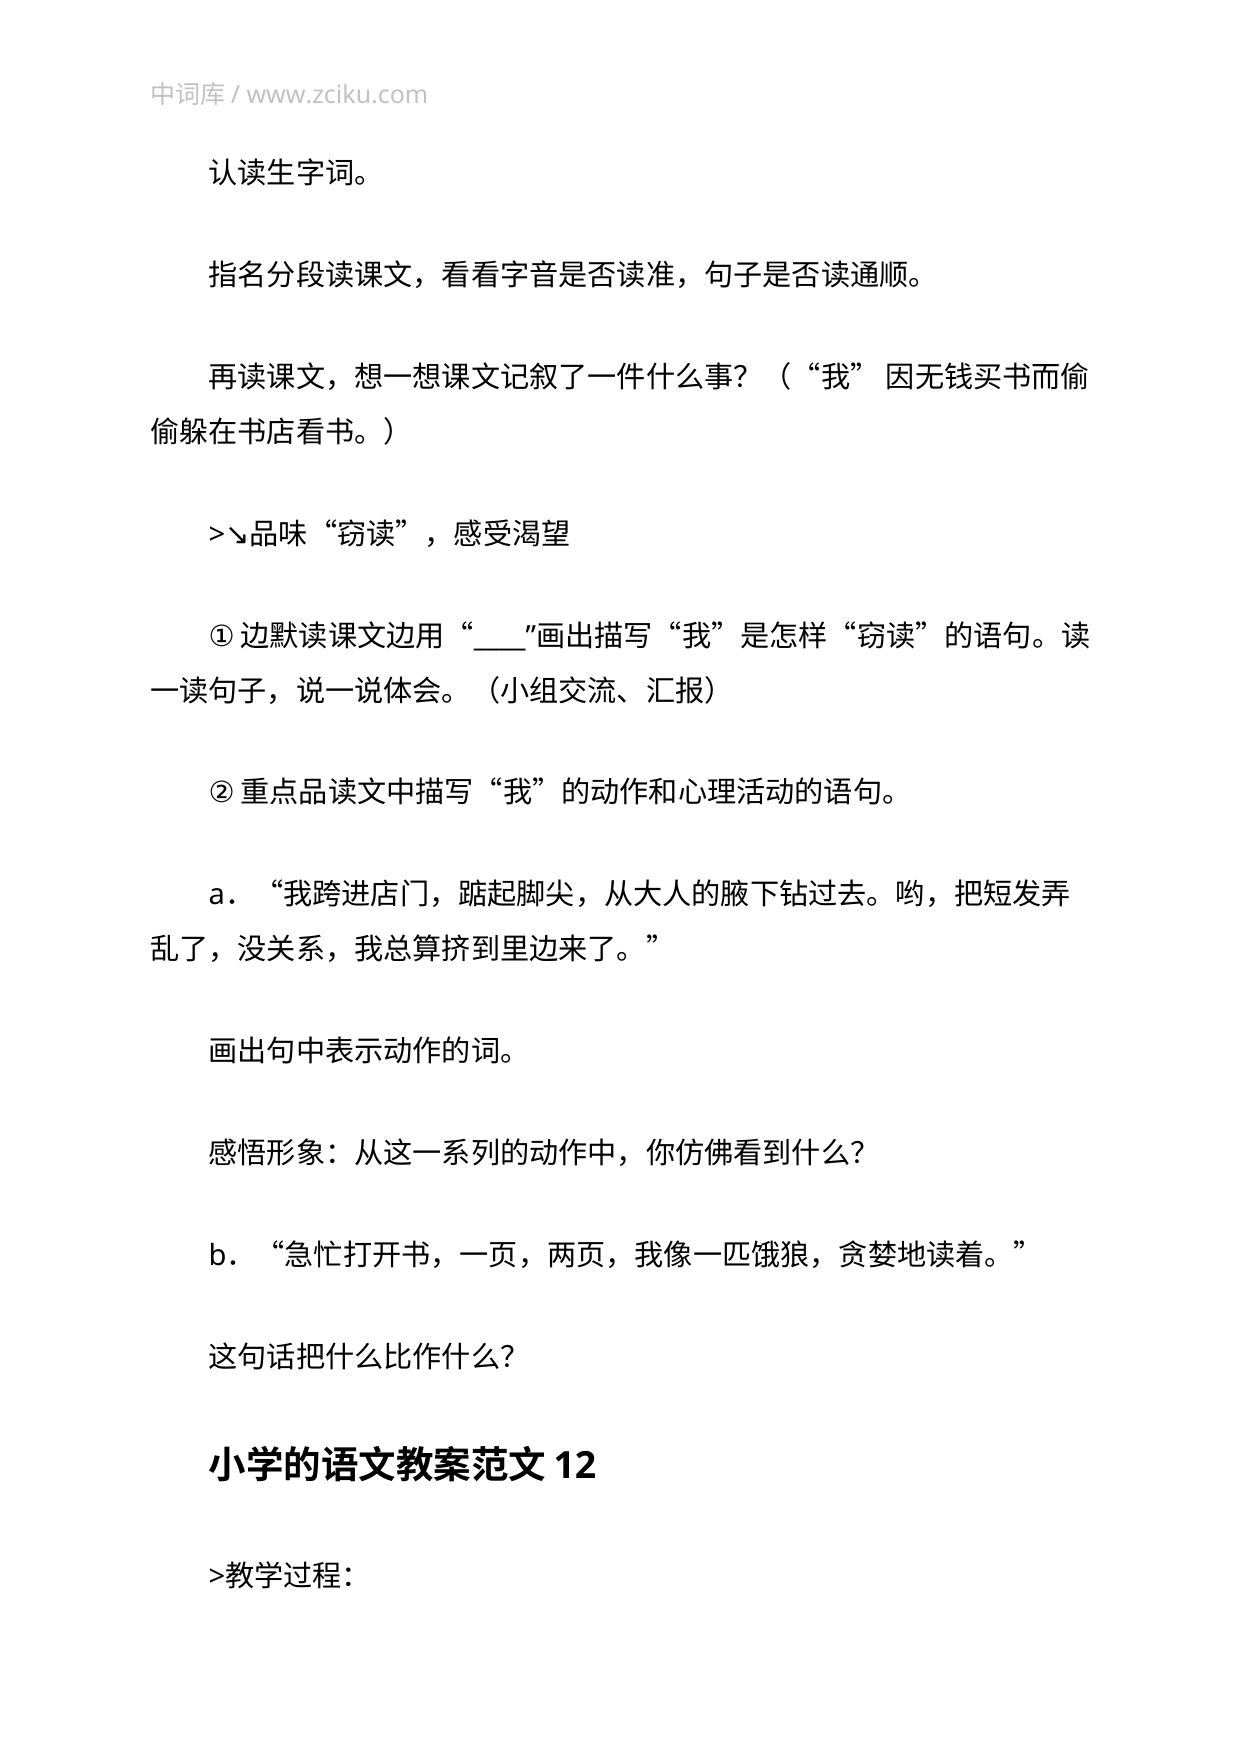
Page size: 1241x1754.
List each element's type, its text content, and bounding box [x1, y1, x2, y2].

text >教学过程： [150, 1553, 1090, 1595]
text b．“急忙打开书，一页，两页，我像一匹饿狼，贪婪地读着。” [150, 1231, 1090, 1274]
text ①边默读课文边用“____”画出描写“我”是怎样“窃读”的语句。读一读句子，说一说体会。（小组交流、汇报） [150, 612, 1090, 709]
text 认读生字词。 [150, 150, 1090, 192]
text 小学的语文教案范文12 [150, 1435, 1090, 1489]
text 这句话把什么比作什么？ [150, 1333, 1090, 1376]
text >↘品味“窃读”，感受渴望 [150, 510, 1090, 553]
text a．“我跨进店门，踮起脚尖，从大人的腋下钻过去。哟，把短发弄乱了，没关系，我总算挤到里边来了。” [150, 871, 1090, 968]
text ②重点品读文中描写“我”的动作和心理活动的语句。 [150, 769, 1090, 811]
text 感悟形象：从这一系列的动作中，你仿佛看到什么？ [150, 1129, 1090, 1172]
text 再读课文，想一想课文记叙了一件什么事？（“我” 因无钱买书而偷偷躲在书店看书。） [150, 353, 1090, 451]
text 画出句中表示动作的词。 [150, 1028, 1090, 1070]
text 指名分段读课文，看看字音是否读准，句子是否读通顺。 [150, 252, 1090, 294]
